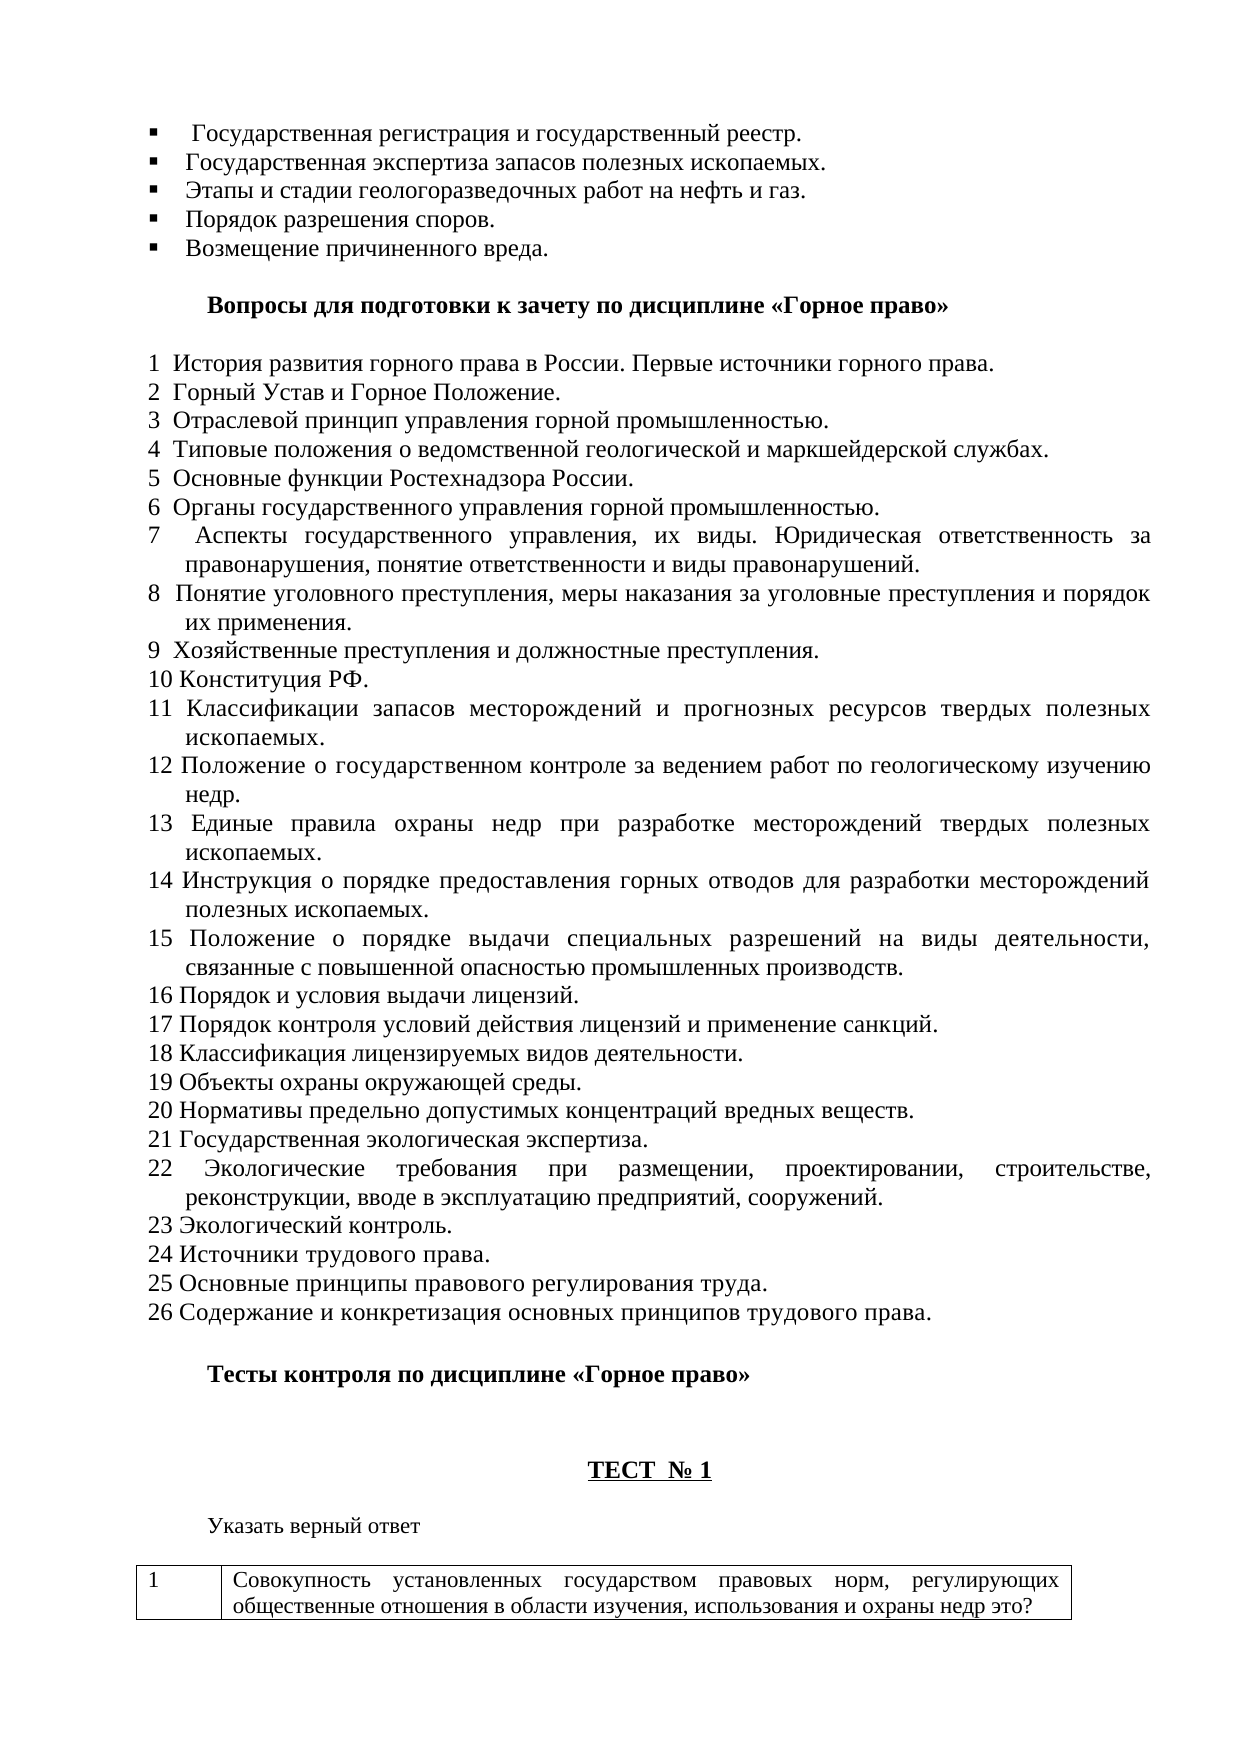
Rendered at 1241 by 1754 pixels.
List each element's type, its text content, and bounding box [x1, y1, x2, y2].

text 15 Положение о порядке выдачи специальных разрешений на виды деятельности, связанные с повышенной опасностью промышленных производств. [148, 923, 1152, 981]
text Вопросы для подготовки к зачету по дисциплине «Горное право» [148, 291, 1152, 319]
text 13 Единые правила охраны недр при разработке месторождений твердых полезных ископаемых. [148, 808, 1152, 866]
text 11 Классификации запасов месторождений и прогнозных ресурсов твердых полезных ископаемых. [148, 693, 1152, 751]
table_header Совокупность установленных государством правовых норм, регулирующих общественные отношения в области изучения, использования и охраны недр это? [222, 1566, 1071, 1619]
text 22 Экологические требования при размещении, проектировании, строительстве, реконструкции, вводе в эксплуатацию предприятий, сооружений. [148, 1153, 1152, 1211]
text 5 Основные функции Ростехнадзора России. [148, 463, 1152, 492]
text 4 Типовые положения о ведомственной геологической и маркшейдерской службах. [148, 434, 1152, 463]
list Государственная экспертиза запасов полезных ископаемых. [148, 147, 1152, 176]
text 12 Положение о государственном контроле за ведением работ по геологическому изучению недр. [148, 751, 1152, 808]
text 18 Классификация лицензируемых видов деятельности. [148, 1038, 1152, 1067]
text 20 Нормативы предельно допустимых концентраций вредных веществ. [148, 1096, 1152, 1124]
text 8 Понятие уголовного преступления, меры наказания за уголовные преступления и порядок их применения. [148, 578, 1152, 636]
text 25 Основные принципы правового регулирования труда. [148, 1268, 1152, 1297]
text Тесты контроля по дисциплине «Горное право» [148, 1359, 1152, 1388]
text 17 Порядок контроля условий действия лицензий и применение санкций. [148, 1009, 1152, 1038]
text 24 Источники трудового права. [148, 1239, 1152, 1268]
text 14 Инструкция о порядке предоставления горных отводов для разработки месторождений полезных ископаемых. [148, 866, 1152, 923]
text 16 Порядок и условия выдачи лицензий. [148, 981, 1152, 1009]
text 10 Конституция РФ. [148, 664, 1152, 693]
text 23 Экологический контроль. [148, 1211, 1152, 1239]
text 3 Отраслевой принцип управления горной промышленностью. [148, 406, 1152, 434]
text 9 Хозяйственные преступления и должностные преступления. [148, 636, 1152, 664]
text 21 Государственная экологическая экспертиза. [148, 1124, 1152, 1153]
list Этапы и стадии геологоразведочных работ на нефть и газ. [148, 176, 1152, 204]
text 1 История развития горного права в России. Первые источники горного права. [148, 348, 1152, 377]
list Возмещение причиненного вреда. [148, 233, 1152, 262]
text 6 Органы государственного управления горной промышленностью. [148, 492, 1152, 521]
list Государственная регистрация и государственный реестр. [148, 118, 1152, 147]
text 7 Аспекты государственного управления, их виды. Юридическая ответственность за правонарушения, понятие ответственности и виды правонарушений. [148, 521, 1152, 578]
text 26 Содержание и конкретизация основных принципов трудового права. [148, 1297, 1152, 1326]
list Порядок разрешения споров. [148, 204, 1152, 233]
text 2 Горный Устав и Горное Положение. [148, 377, 1152, 406]
text 19 Объекты охраны окружающей среды. [148, 1067, 1152, 1096]
table_header 1 [137, 1566, 221, 1619]
text ТЕСТ № 1 [148, 1455, 1152, 1484]
text Указать верный ответ [148, 1512, 1152, 1539]
